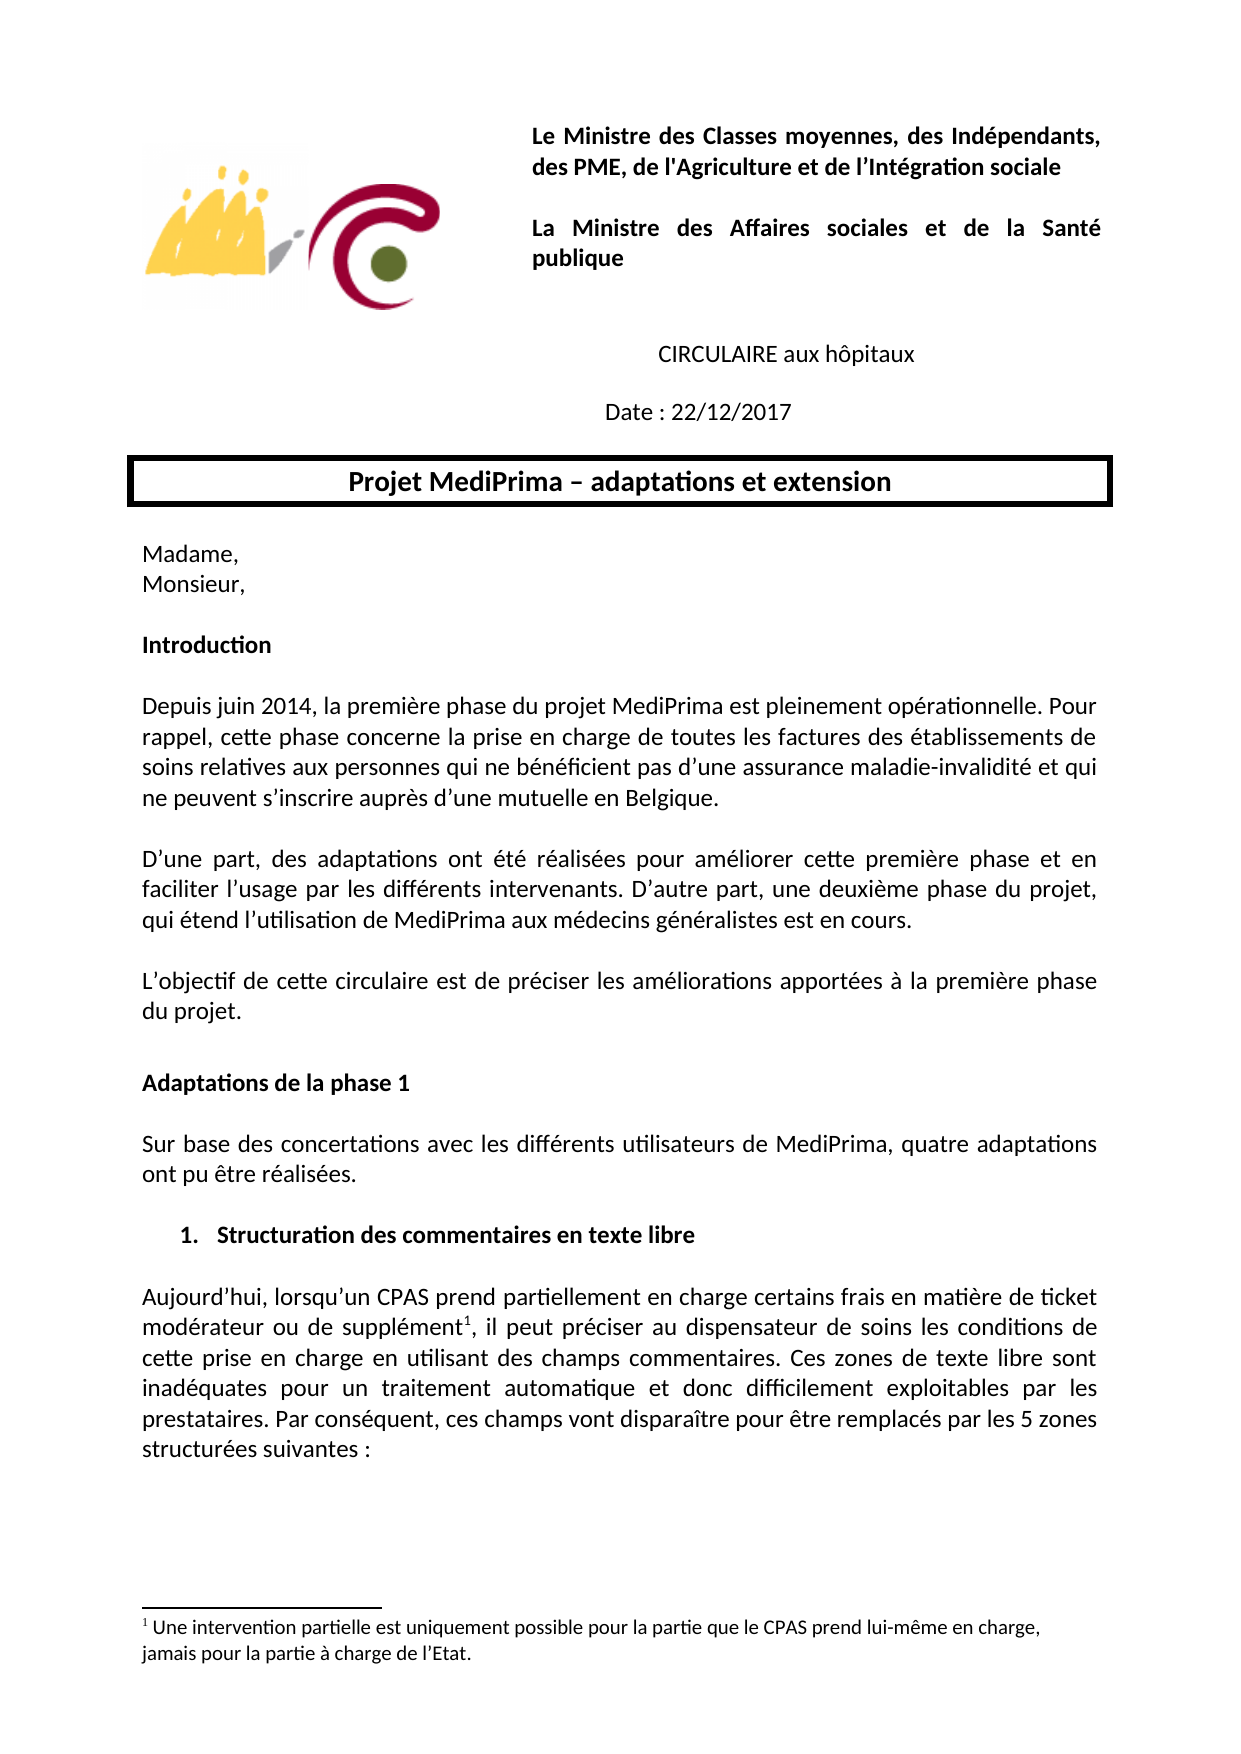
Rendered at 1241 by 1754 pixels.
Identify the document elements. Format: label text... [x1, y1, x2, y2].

text D’une part, des adaptations ont été réalisées pour améliorer cette première phase et en faciliter l’usage par les différents intervenants. D’autre part, une deuxième phase du projet, qui étend l’utilisation de MediPrima aux médecins généralistes est en cours. [142, 843, 1098, 934]
text Projet MediPrima – adaptations et extension [134, 461, 1107, 501]
text Sur base des concertations avec les différents utilisateurs de MediPrima, quatre adaptations ont pu être réalisées. [142, 1128, 1098, 1189]
text Introduction [142, 629, 1098, 660]
text Date : 22/12/2017 [142, 396, 1098, 427]
text Madame, [142, 538, 1098, 568]
text CIRCULAIRE aux hôpitaux [614, 338, 1098, 368]
text L’objectif de cette circulaire est de préciser les améliorations apportées à la première phase du projet. [142, 965, 1098, 1026]
text Monsieur, [142, 568, 1098, 599]
text Depuis juin 2014, la première phase du projet MediPrima est pleinement opérationnelle. Pour rappel, cette phase concerne la prise en charge de toutes les factures des établissements de soins relatives aux personnes qui ne bénéficient pas d’une assurance maladie-invalidité et qui ne peuvent s’inscrire auprès d’une mutuelle en Belgique. [142, 690, 1098, 812]
text Aujourd’hui, lorsqu’un CPAS prend partiellement en charge certains frais en matière de ticket modérateur ou de supplément, il peut préciser au dispensateur de soins les conditions de cette prise en charge en utilisant des champs commentaires. Ces zones de texte libre sont inadéquates pour un traitement automatique et donc difficilement exploitables par les prestataires. Par conséquent, ces champs vont disparaître pour être remplacés par les 5 zones structurées suivantes : [142, 1281, 1098, 1464]
picture [141, 142, 440, 310]
text Adaptations de la phase 1 [142, 1067, 1098, 1097]
list Structuration des commentaires en texte libre [179, 1219, 1098, 1250]
